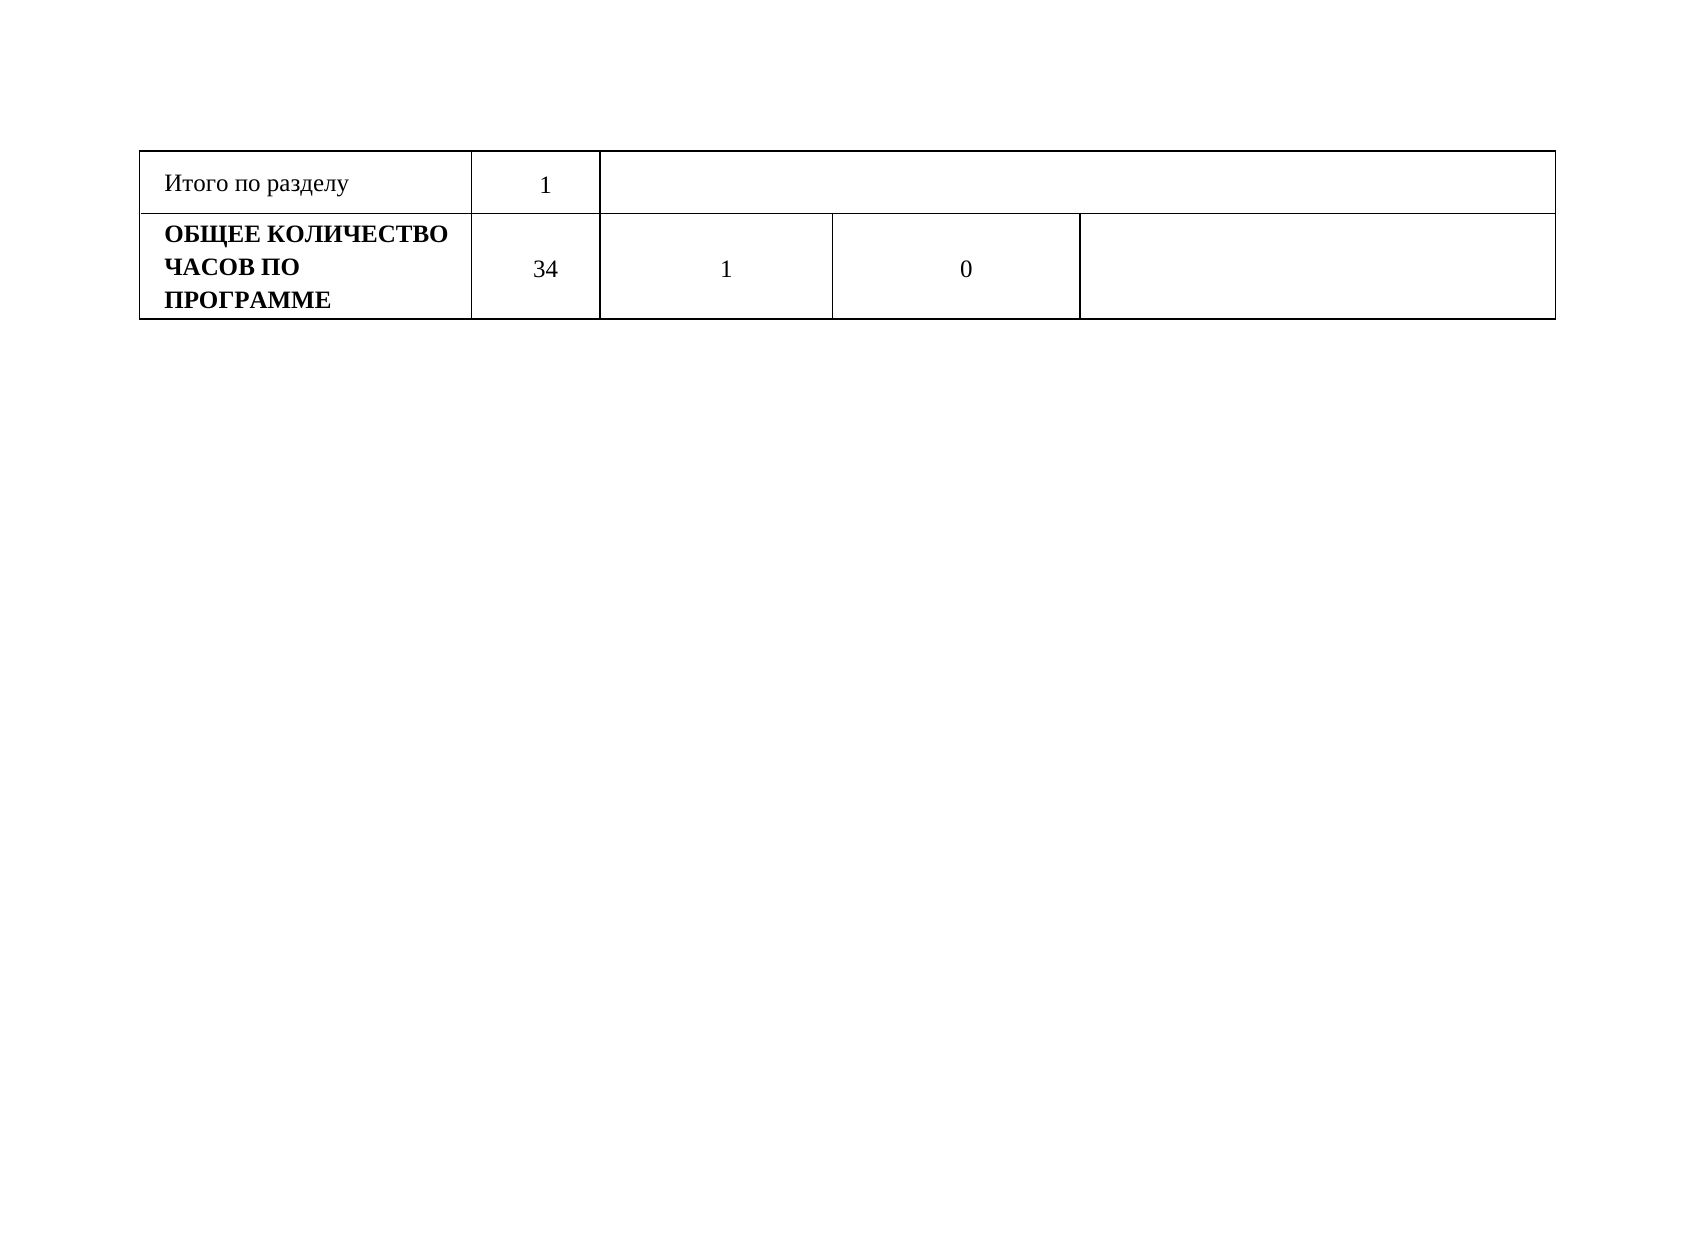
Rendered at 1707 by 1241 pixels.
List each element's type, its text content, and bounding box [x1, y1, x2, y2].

table_cell ОБЩЕЕ КОЛИЧЕСТВО ЧАСОВ ПО ПРОГРАММЕ [140, 214, 471, 318]
table_cell 1 [601, 214, 832, 318]
table_cell Итого по разделу [140, 152, 471, 213]
table_cell [1081, 214, 1555, 318]
table_cell 1 [472, 152, 599, 213]
table_cell 34 [472, 214, 599, 318]
table_cell [601, 152, 1555, 213]
table_cell 0 [833, 214, 1079, 318]
